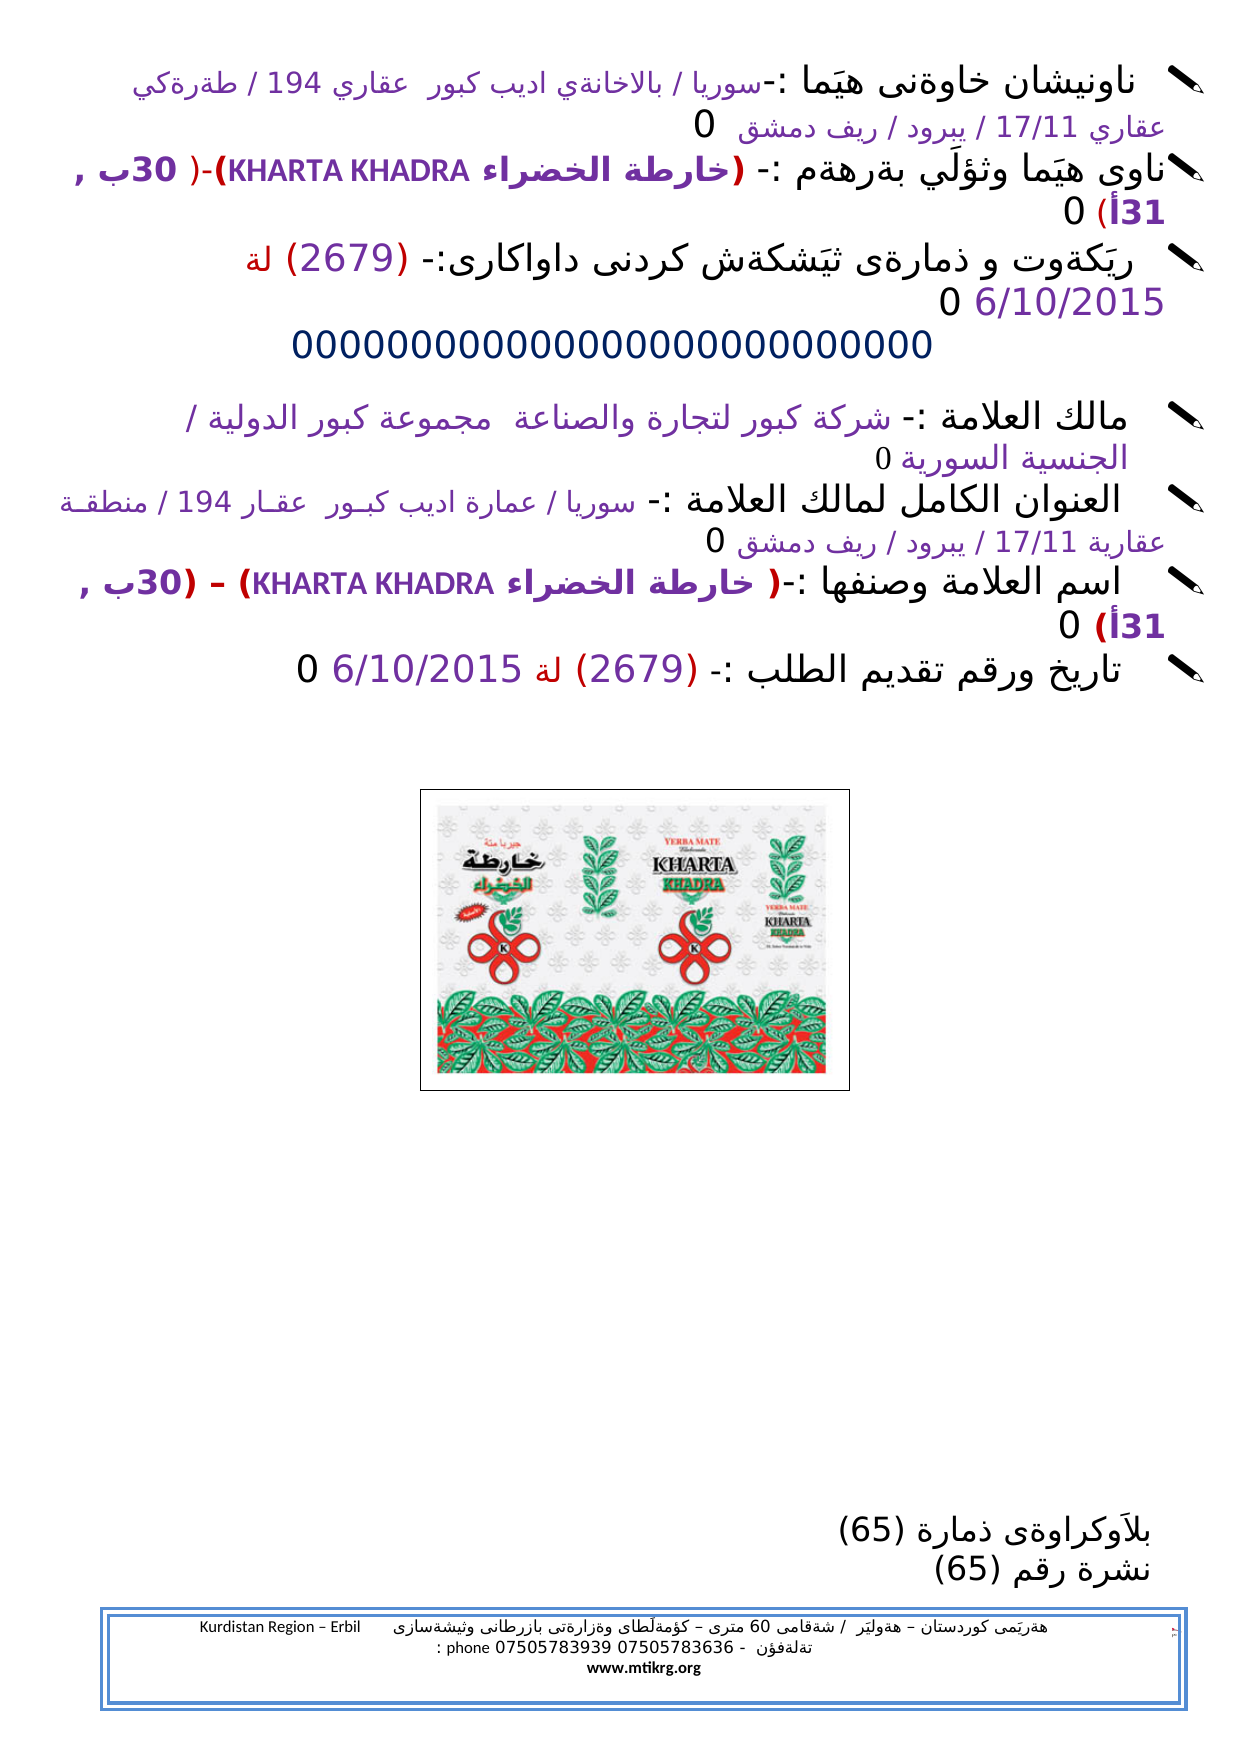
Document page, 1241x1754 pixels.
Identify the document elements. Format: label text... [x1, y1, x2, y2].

list ناوى هيَما وثؤلَي بةرهةم :- (خارطة الخضراء KHARTA KHADRA)-( 30ب , 31أ) 0 [59, 146, 1166, 234]
list ريَكةوت و ذمارةى ثيَشكةش كردنى داواكارى:- (2679) لة 6/10/2015 0 [59, 236, 1166, 324]
table_header [838, 790, 849, 1090]
text نشرة رقم (65) [59, 1549, 1152, 1588]
list اسم العلامة وصنفها :-( خارطة الخضراء KHARTA KHADRA) – (30ب , 31أ) 0 [59, 560, 1166, 647]
list ناونيشان خاوةنى هيَما :-سوريا / بالاخانةي اديب كبور عقاري 194 / طةرةكي عقاري 17/11 / يبرود / ريف دمشق 0 [59, 59, 1166, 146]
list العنوان الكامل لمالك العلامة :- سوريا / عمارة اديب كبور عقار 194 / منطقة عقارية 17/11 / يبرود / ريف دمشق 0 [59, 477, 1166, 560]
picture [432, 790, 838, 1090]
list مالك العلامة :- شركة كبور لتجارة والصناعة مجموعة كبور الدولية / الجنسية السورية 0 [59, 395, 1166, 477]
list تاريخ ورقم تقديم الطلب :- (2679) لة 6/10/2015 0 [59, 647, 1166, 691]
text بلاَوكراوةى ذمارة (65) [59, 1510, 1152, 1549]
picture [1172, 1619, 1178, 1641]
table_header [421, 790, 432, 1090]
text 000000000000000000000000000 [59, 324, 1166, 367]
